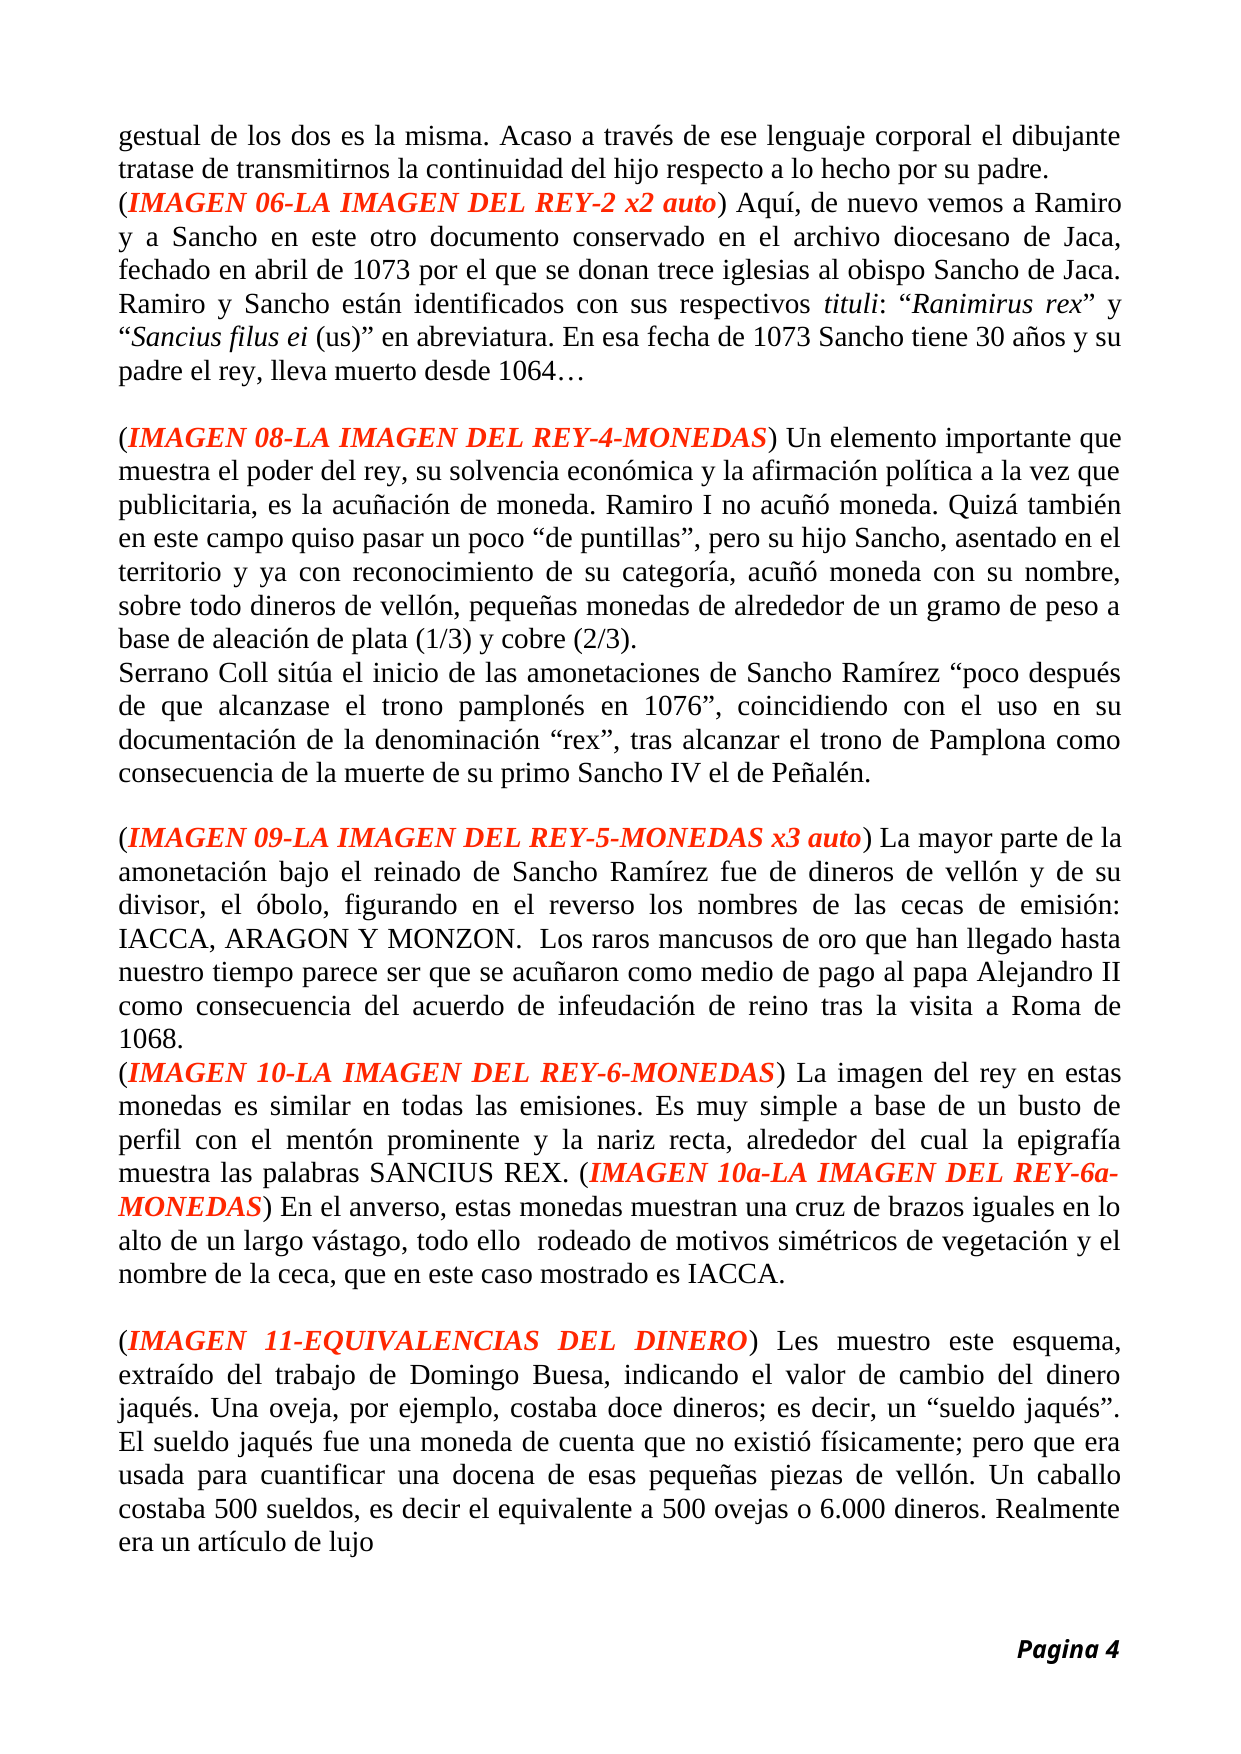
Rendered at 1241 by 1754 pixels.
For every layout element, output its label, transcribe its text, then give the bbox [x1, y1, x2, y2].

text Serrano Coll sitúa el inicio de las amonetaciones de Sancho Ramírez “poco después de que alcanzase el trono pamplonés en 1076”, coincidiendo con el uso en su documentación de la denominación “rex”, tras alcanzar el trono de Pamplona como consecuencia de la muerte de su primo Sancho IV el de Peñalén. [118, 655, 1122, 789]
text (IMAGEN 06-LA IMAGEN DEL REY-2 x2 auto) Aquí, de nuevo vemos a Ramiro y a Sancho en este otro documento conservado en el archivo diocesano de Jaca, fechado en abril de 1073 por el que se donan trece iglesias al obispo Sancho de Jaca. Ramiro y Sancho están identificados con sus respectivos tituli: “Ranimirus rex” y “Sancius filus ei (us)” en abreviatura. En esa fecha de 1073 Sancho tiene 30 años y su padre el rey, lleva muerto desde 1064… [118, 185, 1122, 386]
text (IMAGEN 11-EQUIVALENCIAS DEL DINERO) Les muestro este esquema, extraído del trabajo de Domingo Buesa, indicando el valor de cambio del dinero jaqués. Una oveja, por ejemplo, costaba doce dineros; es decir, un “sueldo jaqués”. El sueldo jaqués fue una moneda de cuenta que no existió físicamente; pero que era usada para cuantificar una docena de esas pequeñas piezas de vellón. Un caballo costaba 500 sueldos, es decir el equivalente a 500 ovejas o 6.000 dineros. Realmente era un artículo de lujo [118, 1323, 1122, 1558]
text (IMAGEN 09-LA IMAGEN DEL REY-5-MONEDAS x3 auto) La mayor parte de la amonetación bajo el reinado de Sancho Ramírez fue de dineros de vellón y de su divisor, el óbolo, figurando en el reverso los nombres de las cecas de emisión: IACCA, ARAGON Y MONZON. Los raros mancusos de oro que han llegado hasta nuestro tiempo parece ser que se acuñaron como medio de pago al papa Alejandro II como consecuencia del acuerdo de infeudación de reino tras la visita a Roma de 1068. [118, 820, 1122, 1055]
text (IMAGEN 08-LA IMAGEN DEL REY-4-MONEDAS) Un elemento importante que muestra el poder del rey, su solvencia económica y la afirmación política a la vez que publicitaria, es la acuñación de moneda. Ramiro I no acuñó moneda. Quizá también en este campo quiso pasar un poco “de puntillas”, pero su hijo Sancho, asentado en el territorio y ya con reconocimiento de su categoría, acuñó moneda con su nombre, sobre todo dineros de vellón, pequeñas monedas de alrededor de un gramo de peso a base de aleación de plata (1/3) y cobre (2/3). [118, 420, 1122, 655]
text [118, 118, 1122, 185]
text (IMAGEN 10-LA IMAGEN DEL REY-6-MONEDAS) La imagen del rey en estas monedas es similar en todas las emisiones. Es muy simple a base de un busto de perfil con el mentón prominente y la nariz recta, alrededor del cual la epigrafía muestra las palabras SANCIUS REX. (IMAGEN 10a-LA IMAGEN DEL REY-6a-MONEDAS) En el anverso, estas monedas muestran una cruz de brazos iguales en lo alto de un largo vástago, todo ello rodeado de motivos simétricos de vegetación y el nombre de la ceca, que en este caso mostrado es IACCA. [118, 1055, 1122, 1290]
